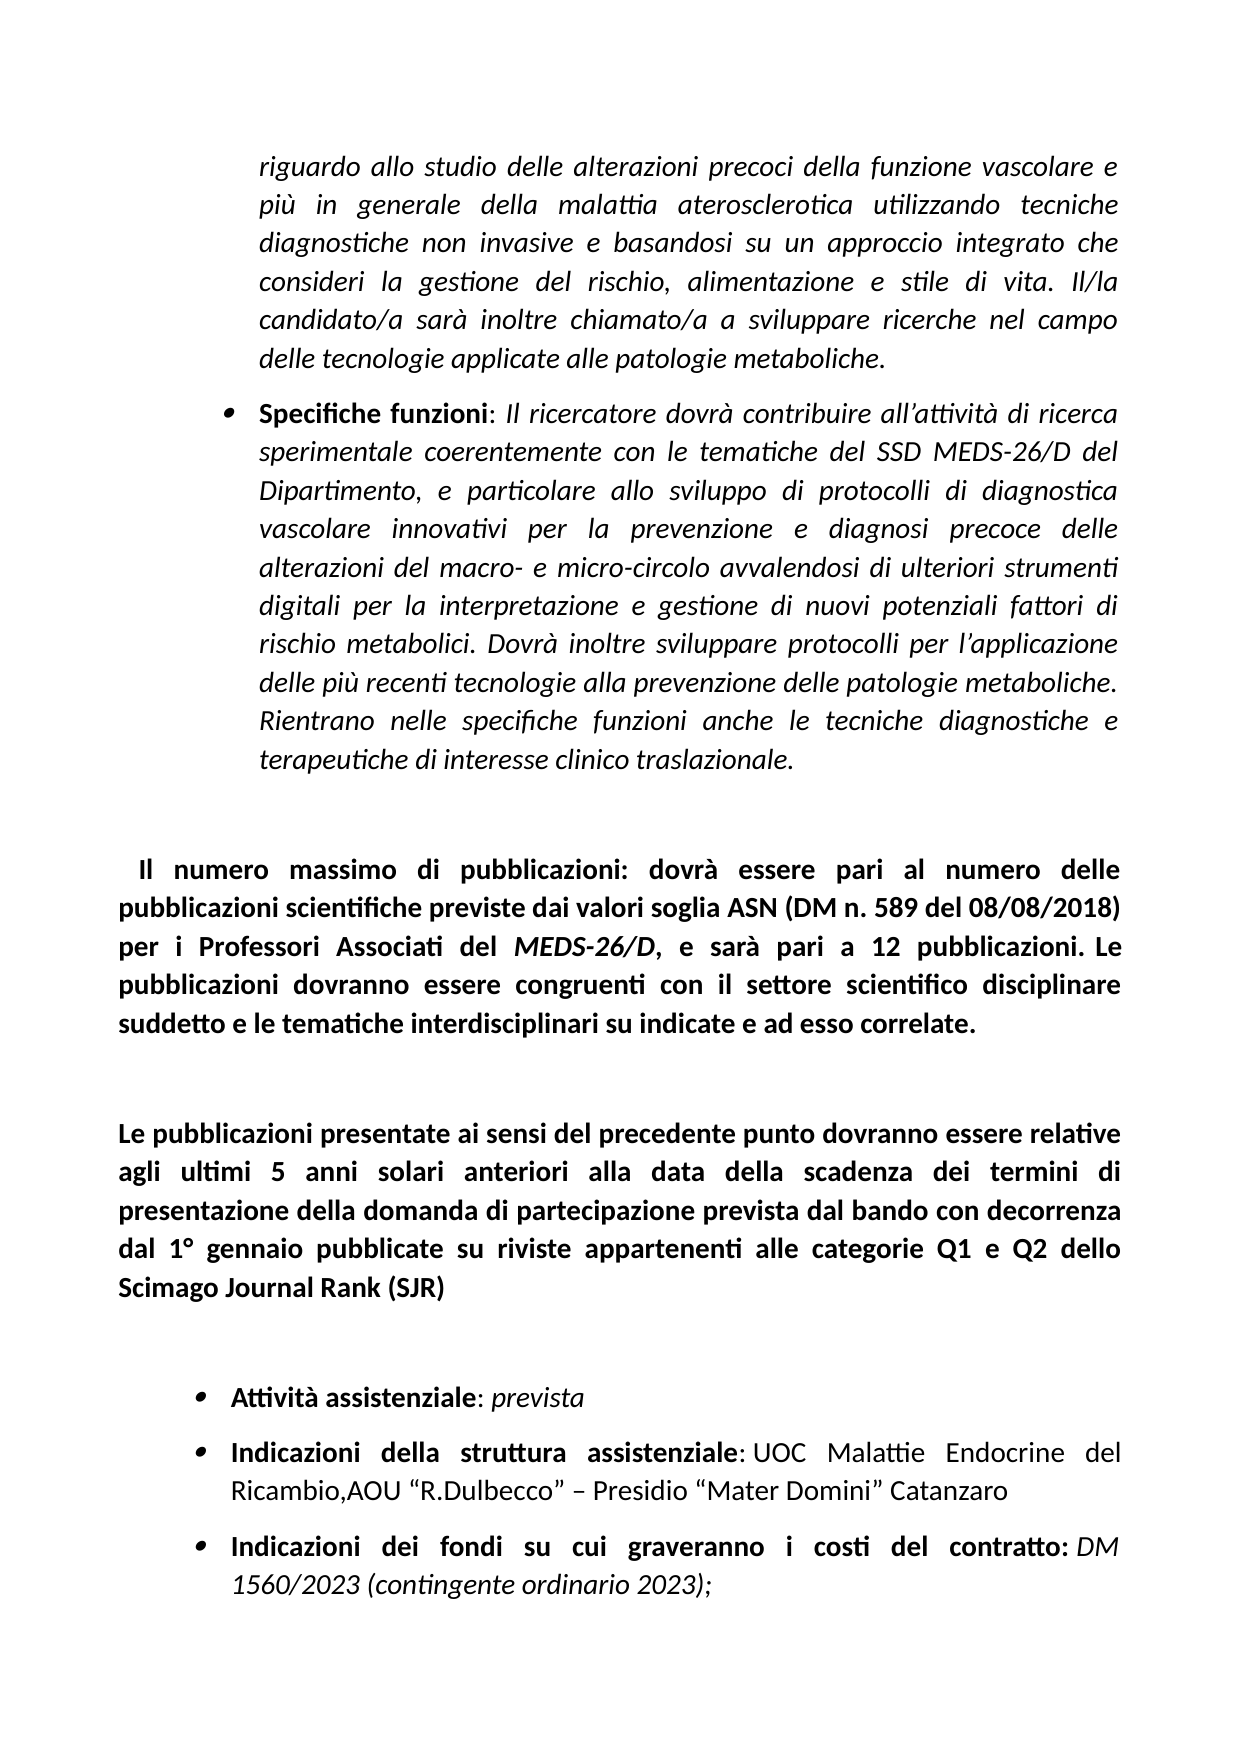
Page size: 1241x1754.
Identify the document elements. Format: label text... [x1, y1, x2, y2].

list Indicazioni della struttura assistenziale: UOC Malattie Endocrine del Ricambio,AOU “R.Dulbecco” – Presidio “Mater Domini” Catanzaro [193, 1434, 1122, 1508]
text Le pubblicazioni presentate ai sensi del precedente punto dovranno essere relative agli ultimi 5 anni solari anteriori alla data della scadenza dei termini di presentazione della domanda di partecipazione prevista dal bando con decorrenza dal 1° gennaio pubblicate su riviste appartenenti alle categorie Q1 e Q2 dello Scimago Journal Rank (SJR) [118, 1115, 1122, 1304]
list Specifiche funzioni: Il ricercatore dovrà contribuire all’attività di ricerca sperimentale coerentemente con le tematiche del SSD MEDS-26/D del Dipartimento, e particolare allo sviluppo di protocolli di diagnostica vascolare innovativi per la prevenzione e diagnosi precoce delle alterazioni del macro- e micro-circolo avvalendosi di ulteriori strumenti digitali per la interpretazione e gestione di nuovi potenziali fattori di rischio metabolici. Dovrà inoltre sviluppare protocolli per l’applicazione delle più recenti tecnologie alla prevenzione delle patologie metaboliche. Rientrano nelle specifiche funzioni anche le tecniche diagnostiche e terapeutiche di interesse clinico traslazionale. [221, 395, 1122, 776]
list Attività assistenziale: prevista [193, 1379, 1122, 1414]
list Indicazioni dei fondi su cui graveranno i costi del contratto: DM 1560/2023 (contingente ordinario 2023); [193, 1528, 1122, 1602]
text Il numero massimo di pubblicazioni: dovrà essere pari al numero delle pubblicazioni scientifiche previste dai valori soglia ASN (DM n. 589 del 08/08/2018) per i Professori Associati del MEDS-26/D, e sarà pari a 12 pubblicazioni. Le pubblicazioni dovranno essere congruenti con il settore scientifico disciplinare suddetto e le tematiche interdisciplinari su indicate e ad esso correlate. [118, 851, 1122, 1040]
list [221, 148, 1122, 375]
